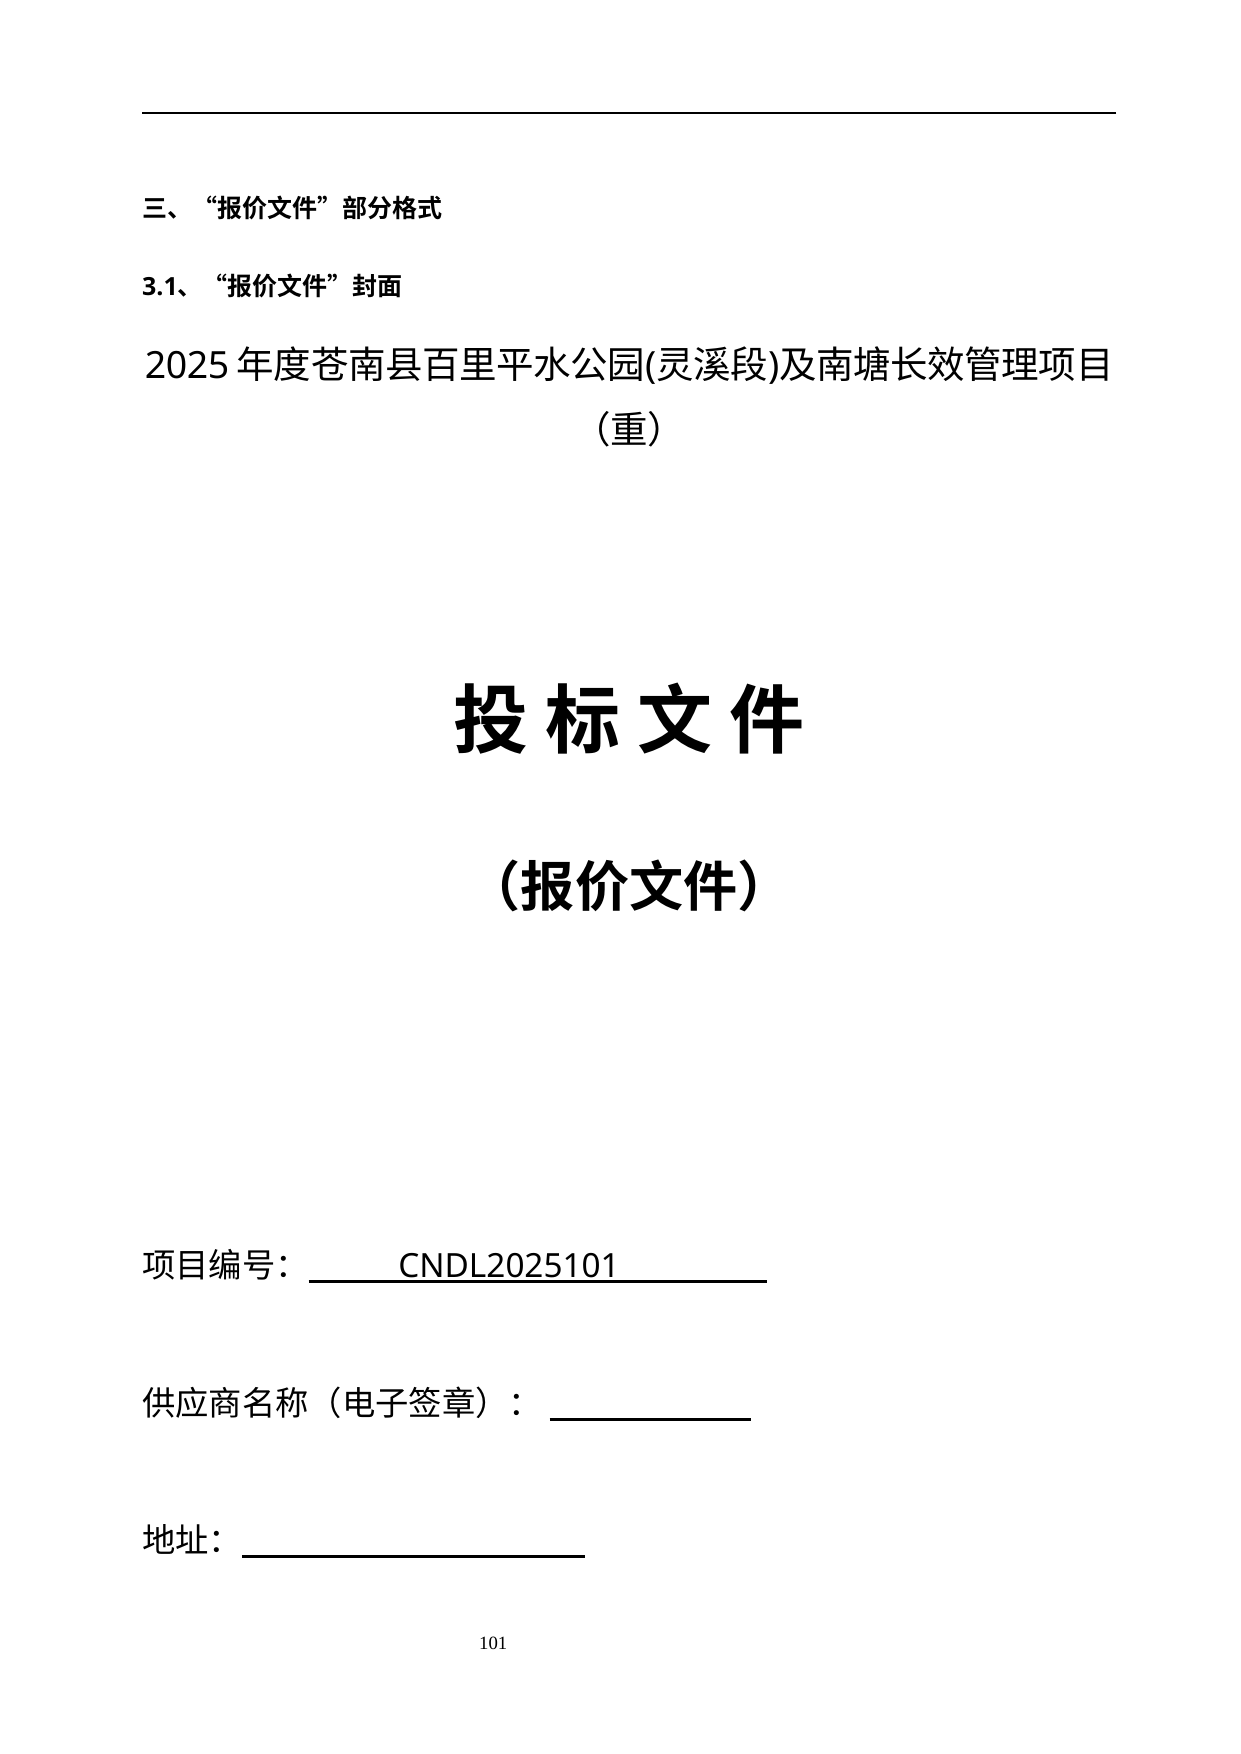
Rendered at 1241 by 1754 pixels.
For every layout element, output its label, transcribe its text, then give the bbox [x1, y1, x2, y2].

subtitle 3.1、“报价文件”封面 [142, 252, 1116, 317]
text 2025年度苍南县百里平水公园(灵溪段)及南塘长效管理项目（重） [142, 329, 1116, 459]
subtitle 三、“报价文件”部分格式 [142, 174, 1116, 239]
text 投 标 文 件 [142, 650, 1116, 780]
text 地址： [142, 1506, 1116, 1571]
text 项目编号： CNDL2025101 [142, 1231, 1116, 1296]
text 供应商名称（电子签章）： [142, 1369, 1116, 1434]
text （报价文件） [142, 834, 1116, 932]
